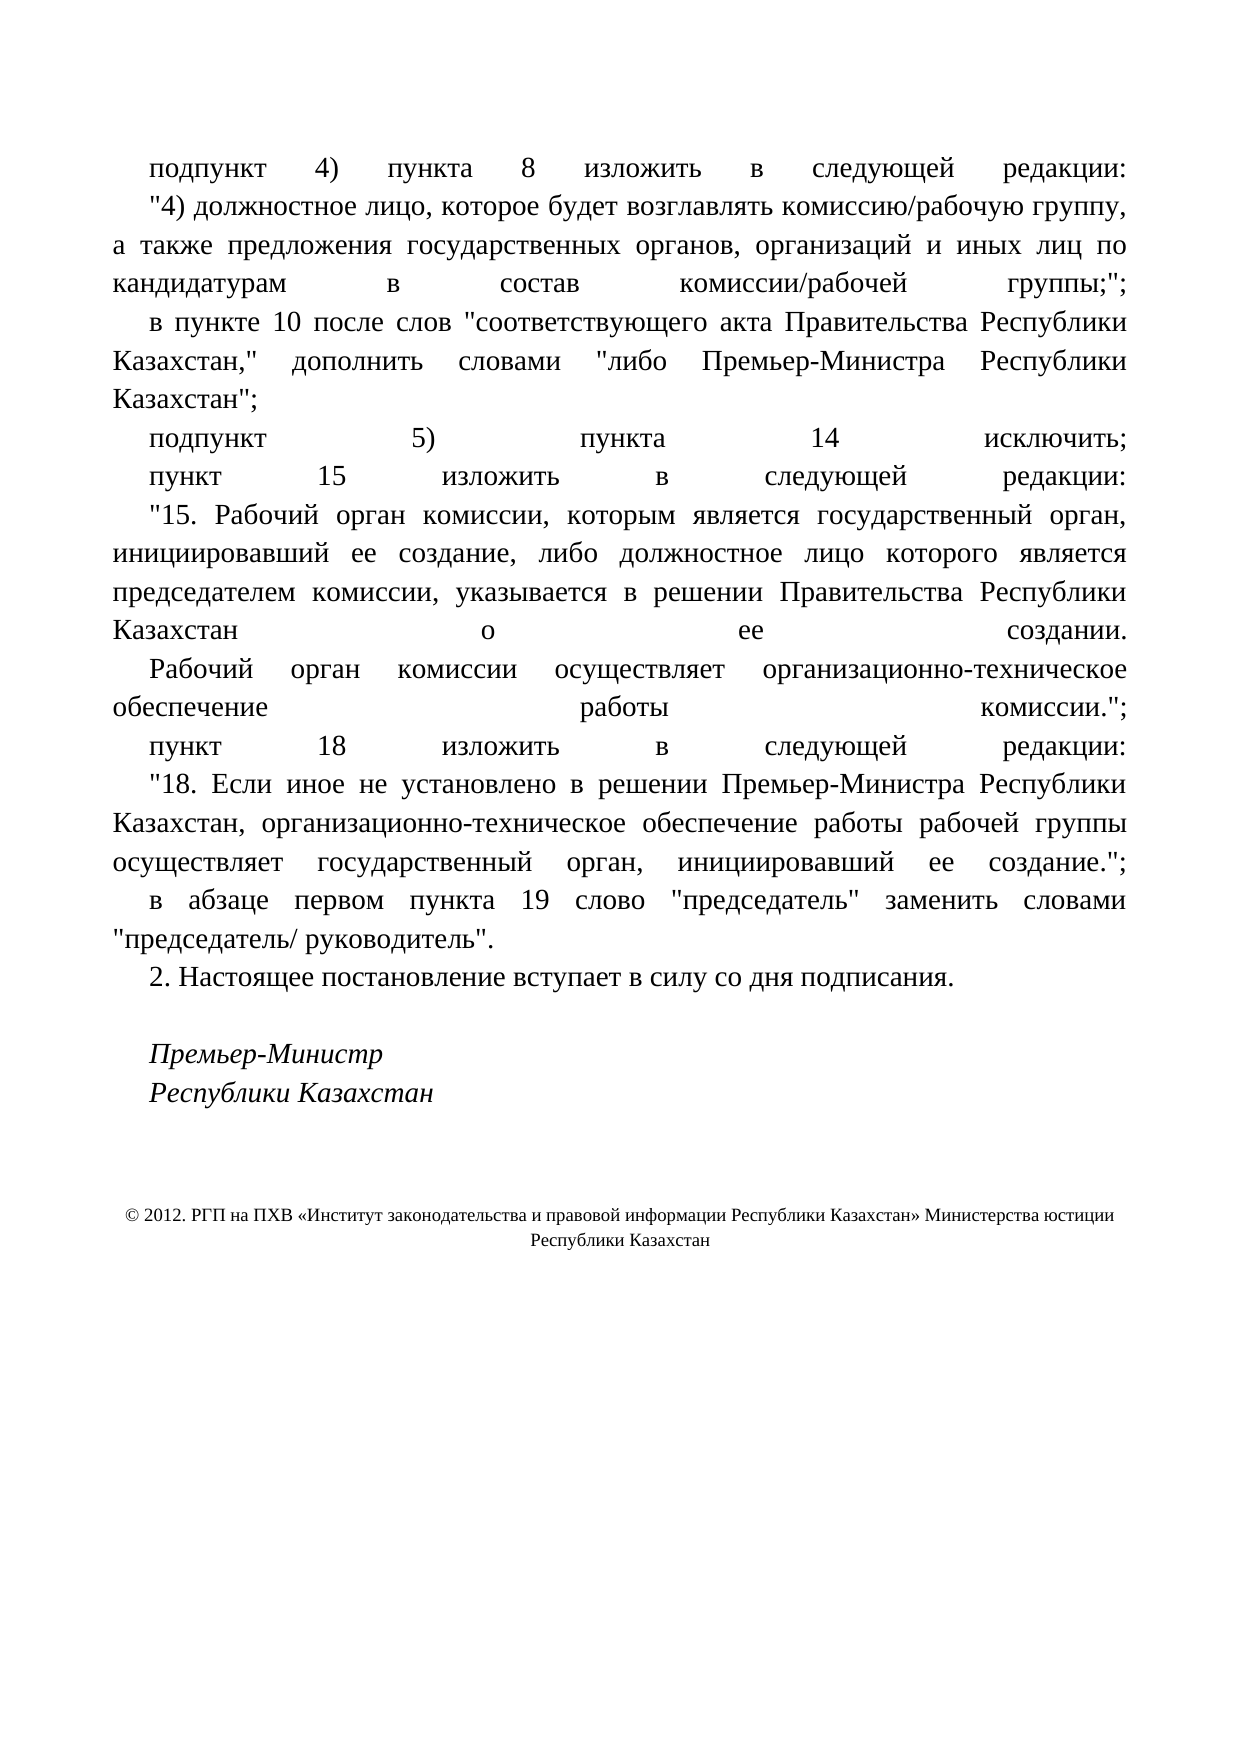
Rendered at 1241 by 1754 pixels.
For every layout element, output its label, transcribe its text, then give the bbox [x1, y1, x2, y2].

text 2. Настоящее постановление вступает в силу со дня подписания. [112, 959, 1128, 993]
text © 2012. РГП на ПХВ «Институт законодательства и правовой информации Республики Казахстан» Министерства юстиции Республики Казахстан [112, 1204, 1128, 1251]
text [112, 150, 1128, 954]
text Премьер-Министр Республики Казахстан [112, 998, 1128, 1108]
